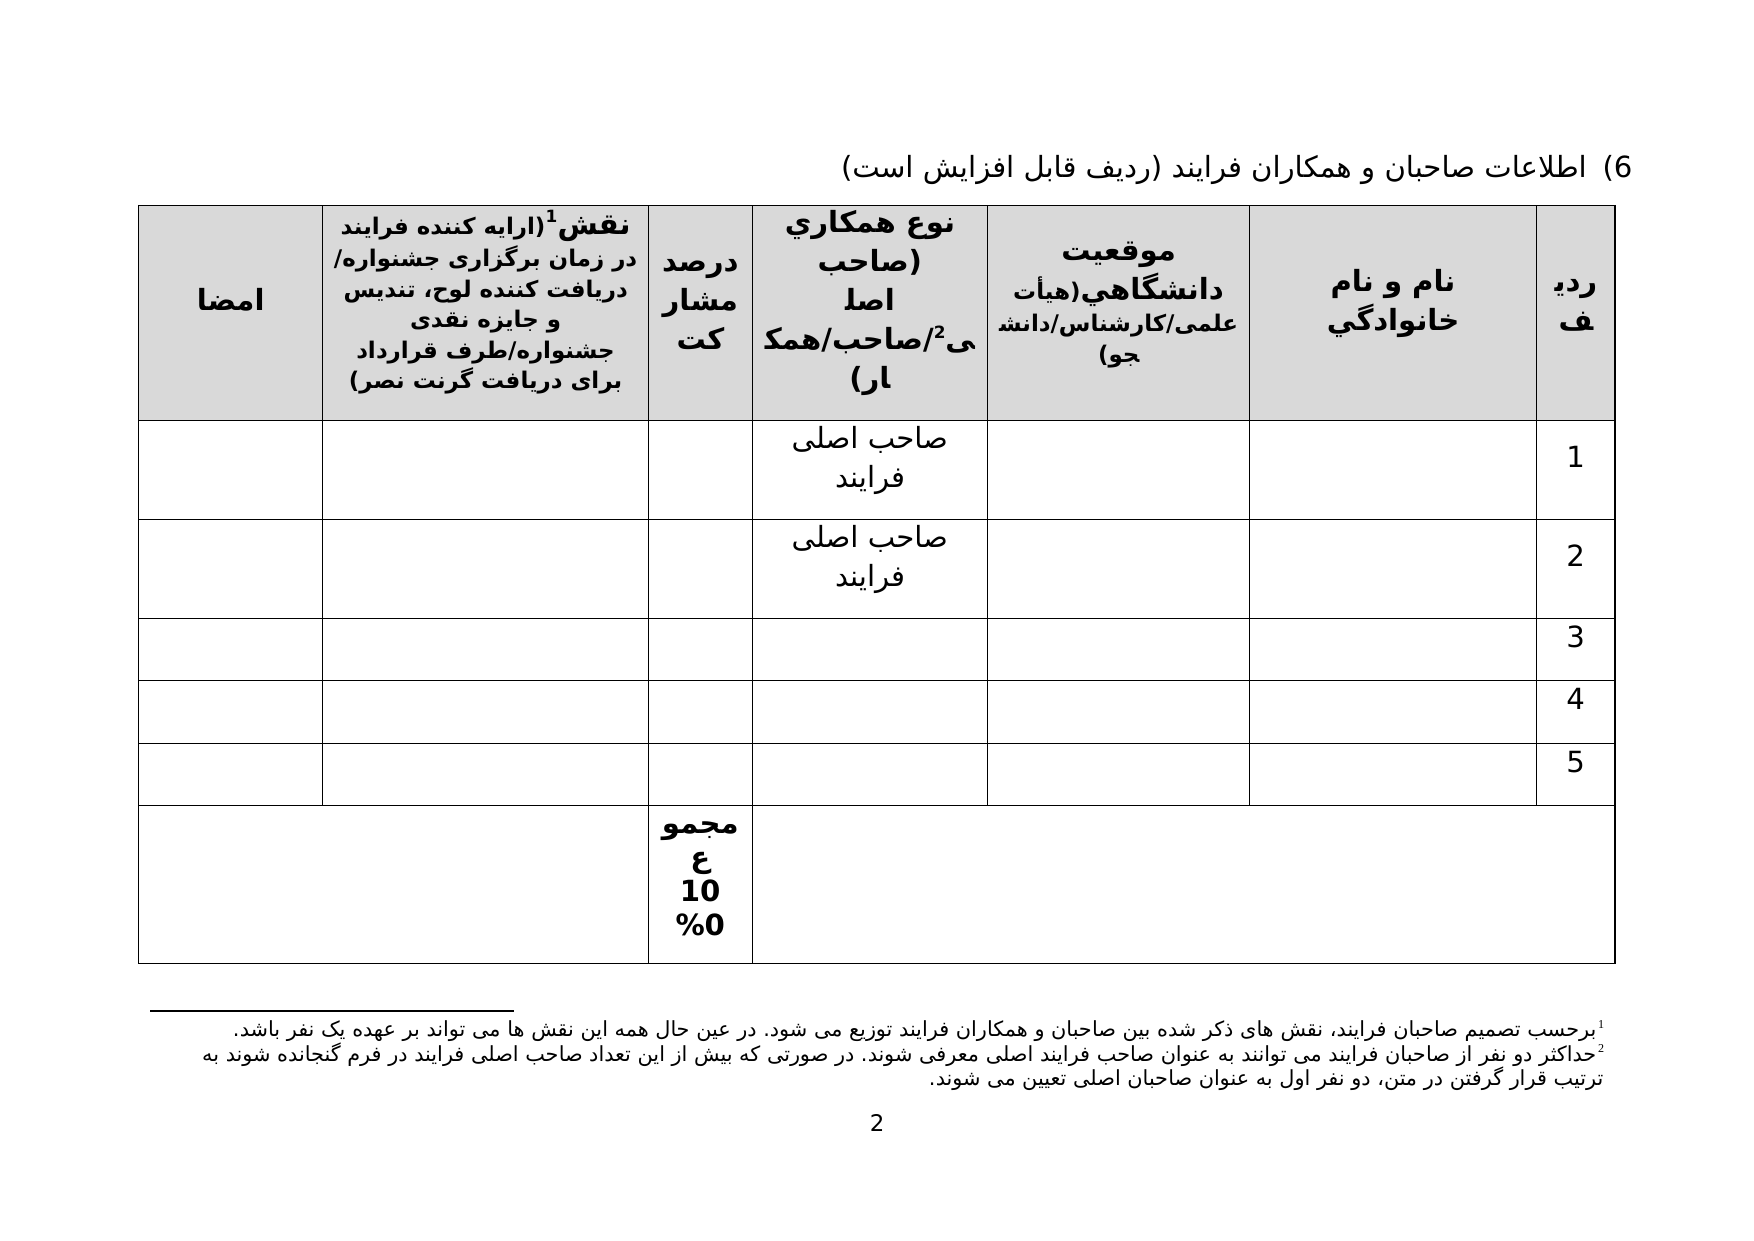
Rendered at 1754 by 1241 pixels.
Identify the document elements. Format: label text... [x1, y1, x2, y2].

table_cell [1250, 421, 1536, 519]
table_cell [649, 681, 752, 743]
table_cell [649, 619, 752, 680]
table_header موقعیت دانشگاهي(هیأت علمی/کارشناس/دانشجو) [988, 206, 1249, 420]
table_cell [1250, 619, 1536, 680]
table_header درصد مشاركت [649, 206, 752, 420]
table_cell [753, 806, 1614, 963]
table_cell [753, 619, 987, 680]
table_cell [323, 421, 648, 519]
table_cell 2 [1537, 520, 1614, 618]
table_cell 3 [1537, 619, 1614, 680]
table_cell صاحب اصلی فرایند [753, 421, 987, 519]
table_cell [1250, 520, 1536, 618]
table_cell [649, 744, 752, 805]
table_cell [323, 744, 648, 805]
table_cell [753, 744, 987, 805]
table_cell 5 [1537, 744, 1614, 805]
table_header نوع همكاري (صاحب اصلی/صاحب/همکار) [753, 206, 987, 420]
table_cell [139, 421, 322, 519]
table_header نقش(ارایه کننده فرایند در زمان برگزاری جشنواره/ دریافت کننده لوح، تندیس و جایزه نقدی جشنواره/طرف قرارداد برای دریافت گرنت نصر) [323, 206, 648, 420]
table_header نام و نام خانوادگي [1250, 206, 1536, 420]
table_cell 4 [1537, 681, 1614, 743]
table_cell [139, 681, 322, 743]
table_cell [988, 520, 1249, 618]
table_header امضا [139, 206, 322, 420]
table_cell [323, 520, 648, 618]
table_cell [753, 681, 987, 743]
table_cell [323, 619, 648, 680]
table_cell [1250, 681, 1536, 743]
table_cell [988, 744, 1249, 805]
table_cell [139, 520, 322, 618]
table_cell مجموع 100% [649, 806, 752, 963]
table_cell [649, 421, 752, 519]
list اطلاعات صاحبان و همكاران فرایند (رديف قابل افزايش است) [109, 150, 1602, 184]
table_cell [323, 681, 648, 743]
table_cell [988, 681, 1249, 743]
table_cell [988, 619, 1249, 680]
table_cell [988, 421, 1249, 519]
table_cell [139, 744, 322, 805]
table_cell صاحب اصلی فرایند [753, 520, 987, 618]
table_header ردیف [1537, 206, 1614, 420]
table_cell 1 [1537, 421, 1614, 519]
table_cell [649, 520, 752, 618]
table_cell [139, 806, 648, 963]
table_cell [139, 619, 322, 680]
table_cell [1250, 744, 1536, 805]
